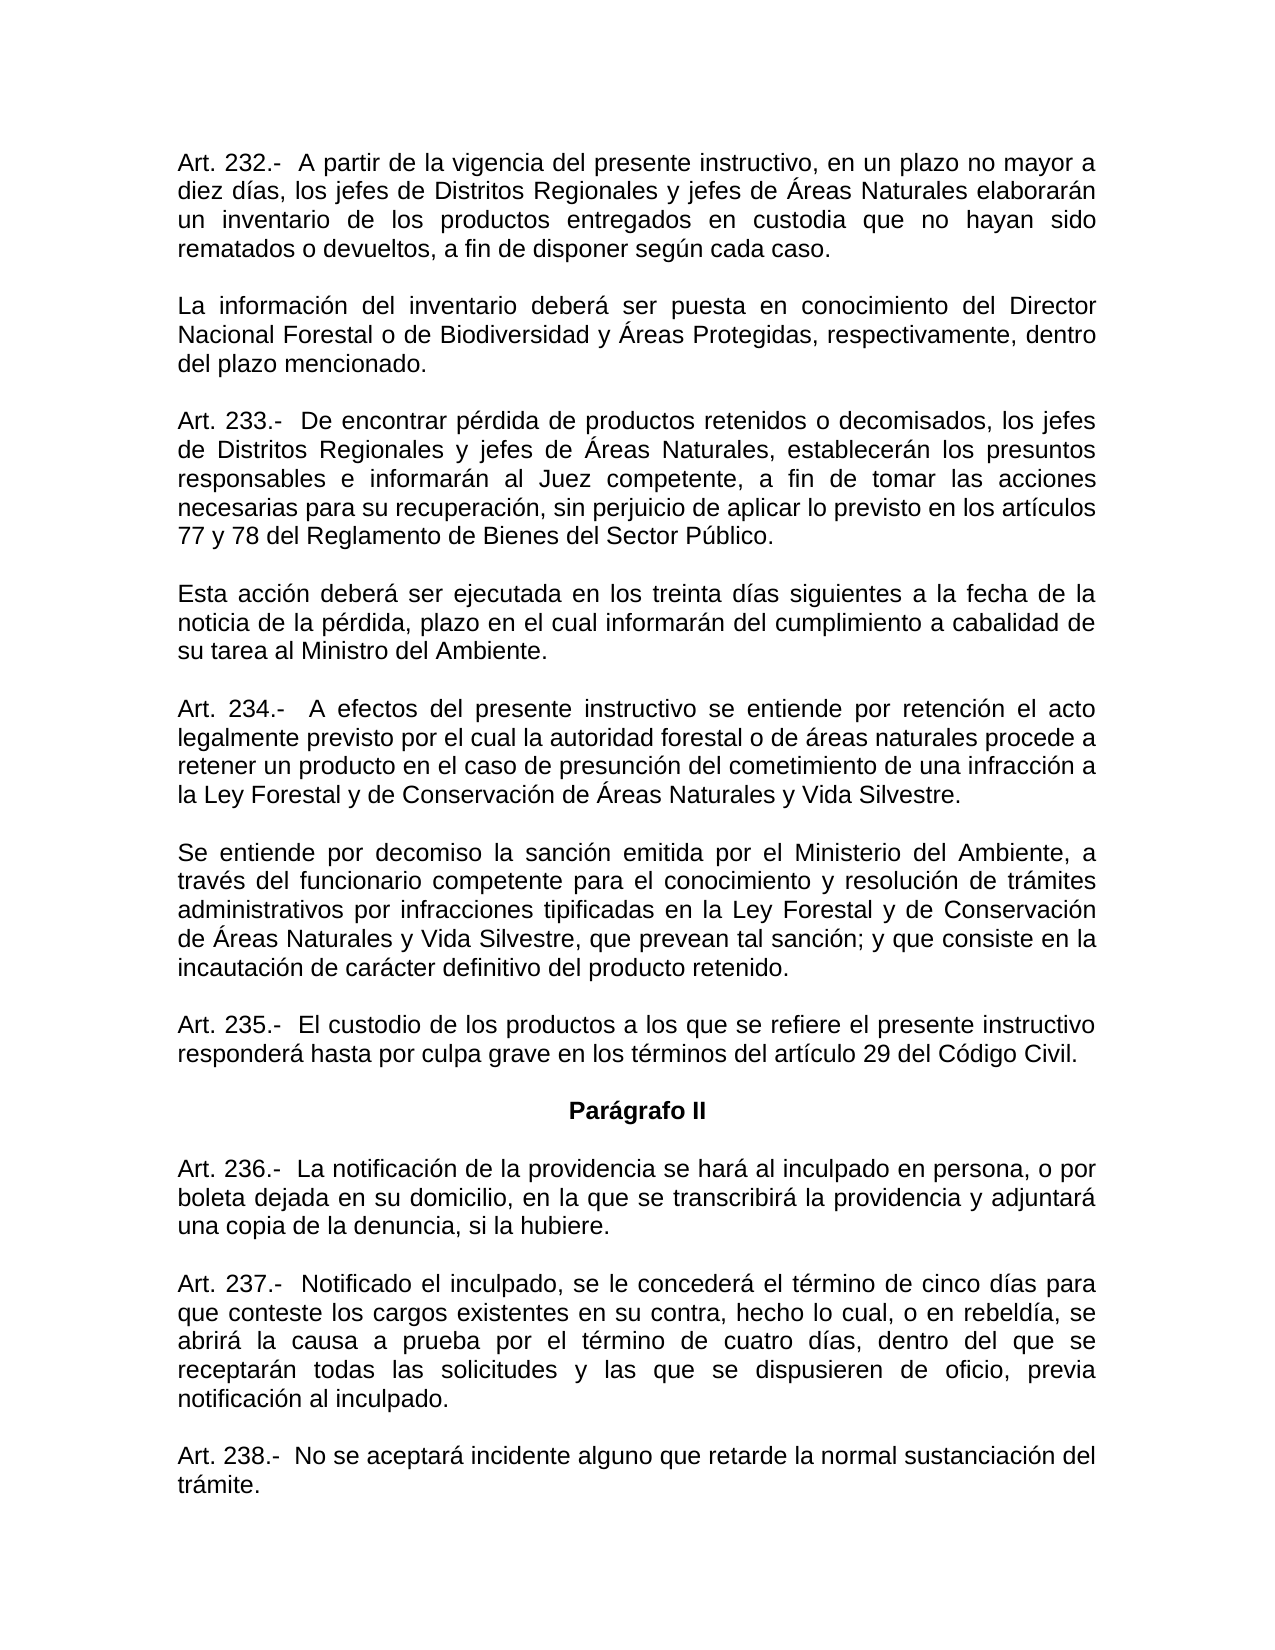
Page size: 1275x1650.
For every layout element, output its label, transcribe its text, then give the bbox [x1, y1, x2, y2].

text Art. 237.- Notificado el inculpado, se le concederá el término de cinco días para que conteste los cargos existentes en su contra, hecho lo cual, o en rebeldía, se abrirá la causa a prueba por el término de cuatro días, dentro del que se receptarán todas las solicitudes y las que se dispusieren de oficio, previa notificación al inculpado. [177, 1269, 1098, 1413]
text La información del inventario deberá ser puesta en conocimiento del Director Nacional Forestal o de Biodiversidad y Áreas Protegidas, respectivamente, dentro del plazo mencionado. [177, 291, 1098, 378]
text Esta acción deberá ser ejecutada en los treinta días siguientes a la fecha de la noticia de la pérdida, plazo en el cual informarán del cumplimiento a cabalidad de su tarea al Ministro del Ambiente. [177, 579, 1098, 665]
text Art. 233.- De encontrar pérdida de productos retenidos o decomisados, los jefes de Distritos Regionales y jefes de Áreas Naturales, establecerán los presuntos responsables e informarán al Juez competente, a fin de tomar las acciones necesarias para su recuperación, sin perjuicio de aplicar lo previsto en los artículos 77 y 78 del Reglamento de Bienes del Sector Público. [177, 406, 1098, 550]
text Art. 238.- No se aceptará incidente alguno que retarde la normal sustanciación del trámite. [177, 1441, 1098, 1499]
text Art. 235.- El custodio de los productos a los que se refiere el presente instructivo responderá hasta por culpa grave en los términos del artículo 29 del Código Civil. [177, 1010, 1098, 1068]
text Se entiende por decomiso la sanción emitida por el Ministerio del Ambiente, a través del funcionario competente para el conocimiento y resolución de trámites administrativos por infracciones tipificadas en la Ley Forestal y de Conservación de Áreas Naturales y Vida Silvestre, que prevean tal sanción; y que consiste en la incautación de carácter definitivo del producto retenido. [177, 838, 1098, 981]
text Art. 234.- A efectos del presente instructivo se entiende por retención el acto legalmente previsto por el cual la autoridad forestal o de áreas naturales procede a retener un producto en el caso de presunción del cometimiento de una infracción a la Ley Forestal y de Conservación de Áreas Naturales y Vida Silvestre. [177, 694, 1098, 809]
subtitle Parágrafo II [177, 1096, 1098, 1125]
text Art. 236.- La notificación de la providencia se hará al inculpado en persona, o por boleta dejada en su domicilio, en la que se transcribirá la providencia y adjuntará una copia de la denuncia, si la hubiere. [177, 1154, 1098, 1240]
text Art. 232.- A partir de la vigencia del presente instructivo, en un plazo no mayor a diez días, los jefes de Distritos Regionales y jefes de Áreas Naturales elaborarán un inventario de los productos entregados en custodia que no hayan sido rematados o devueltos, a fin de disponer según cada caso. [177, 148, 1098, 263]
